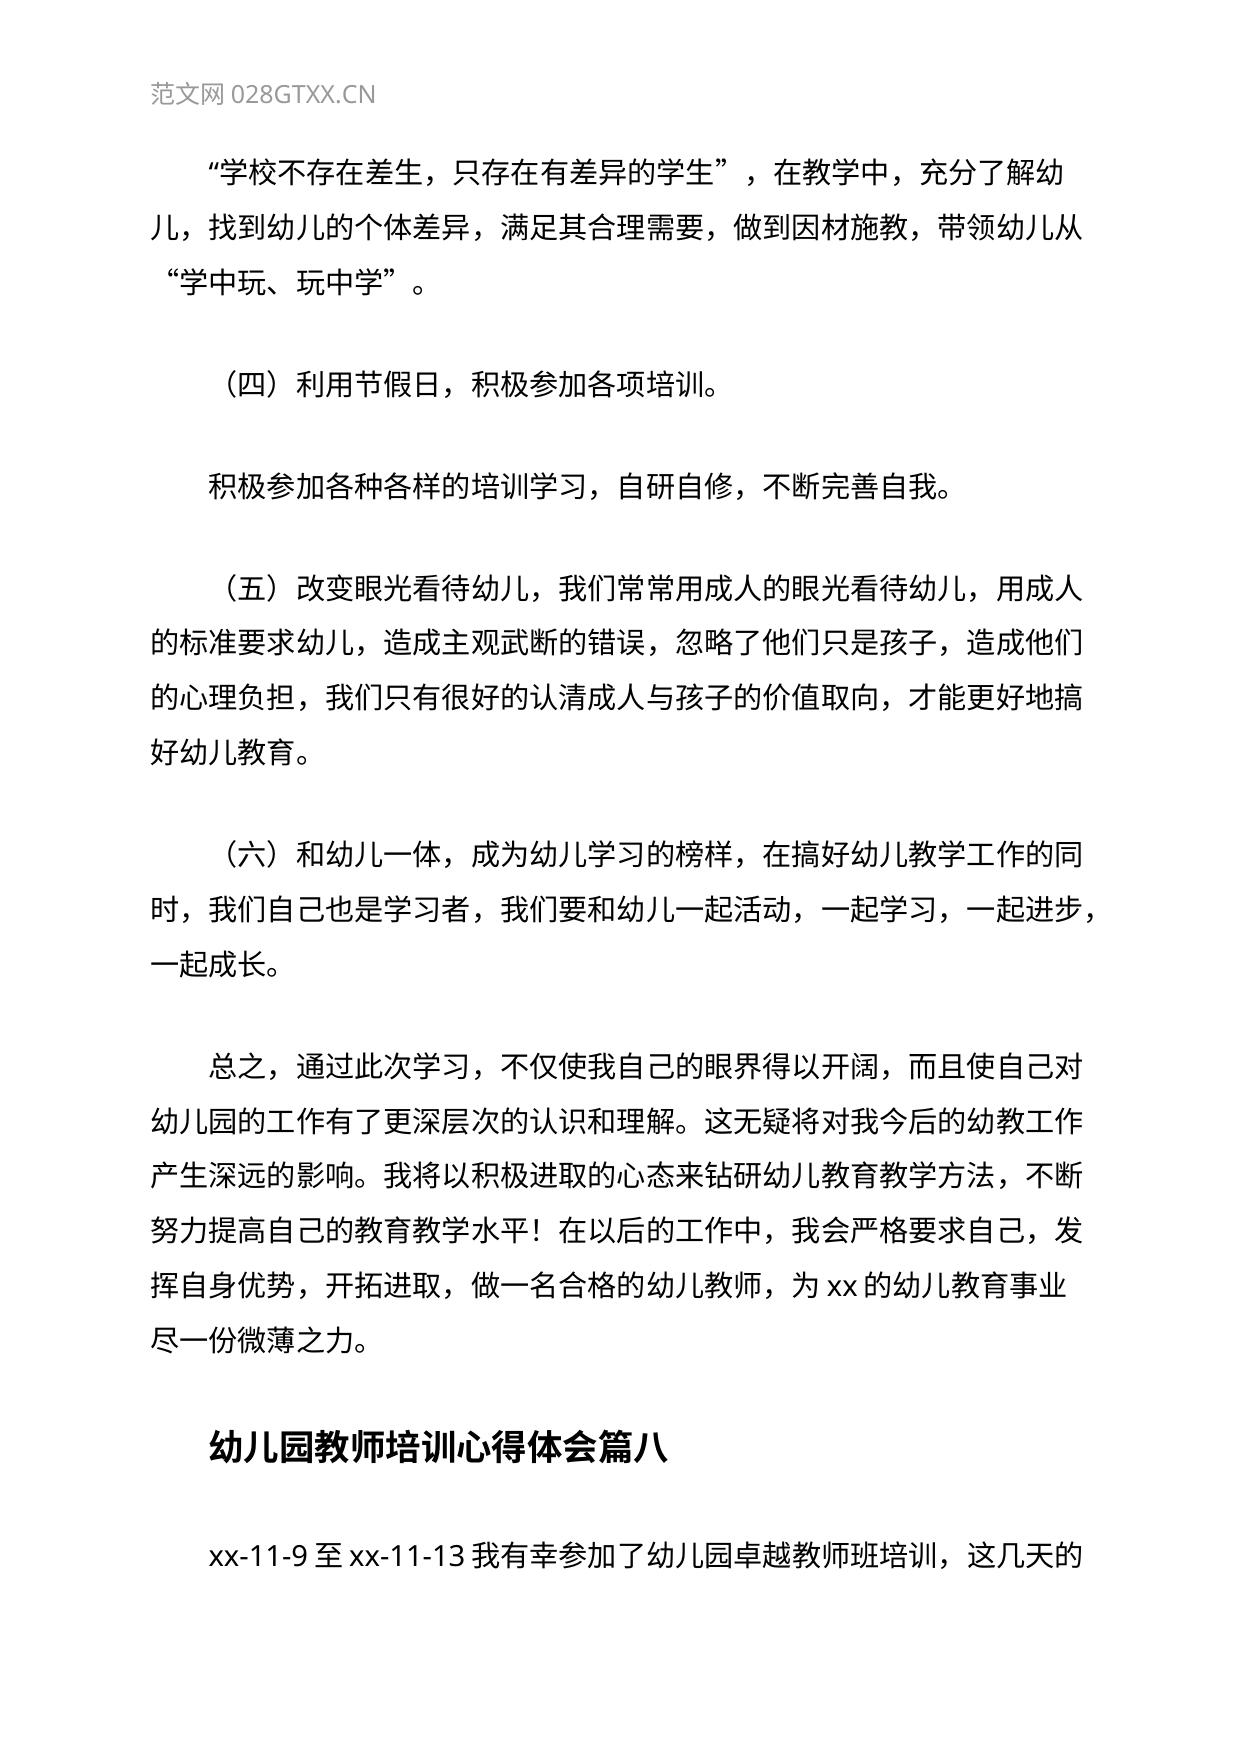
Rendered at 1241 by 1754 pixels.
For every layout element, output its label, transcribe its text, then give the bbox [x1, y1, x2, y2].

text 积极参加各种各样的培训学习，自研自修，不断完善自我。 [150, 463, 1090, 506]
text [150, 1533, 1090, 1575]
text 幼儿园教师培训心得体会篇八 [150, 1419, 1090, 1471]
text “学校不存在差生，只存在有差异的学生”，在教学中，充分了解幼儿，找到幼儿的个体差异，满足其合理需要，做到因材施教，带领幼儿从“学中玩、玩中学”。 [150, 150, 1090, 302]
text （五）改变眼光看待幼儿，我们常常用成人的眼光看待幼儿，用成人的标准要求幼儿，造成主观武断的错误，忽略了他们只是孩子，造成他们的心理负担，我们只有很好的认清成人与孩子的价值取向，才能更好地搞好幼儿教育。 [150, 565, 1090, 772]
text 总之，通过此次学习，不仅使我自己的眼界得以开阔，而且使自己对幼儿园的工作有了更深层次的认识和理解。这无疑将对我今后的幼教工作产生深远的影响。我将以积极进取的心态来钻研幼儿教育教学方法，不断努力提高自己的教育教学水平！在以后的工作中，我会严格要求自己，发挥自身优势，开拓进取，做一名合格的幼儿教师，为xx的幼儿教育事业尽一份微薄之力。 [150, 1043, 1090, 1360]
text （六）和幼儿一体，成为幼儿学习的榜样，在搞好幼儿教学工作的同时，我们自己也是学习者，我们要和幼儿一起活动，一起学习，一起进步，一起成长。 [150, 832, 1090, 984]
text （四）利用节假日，积极参加各项培训。 [150, 362, 1090, 404]
